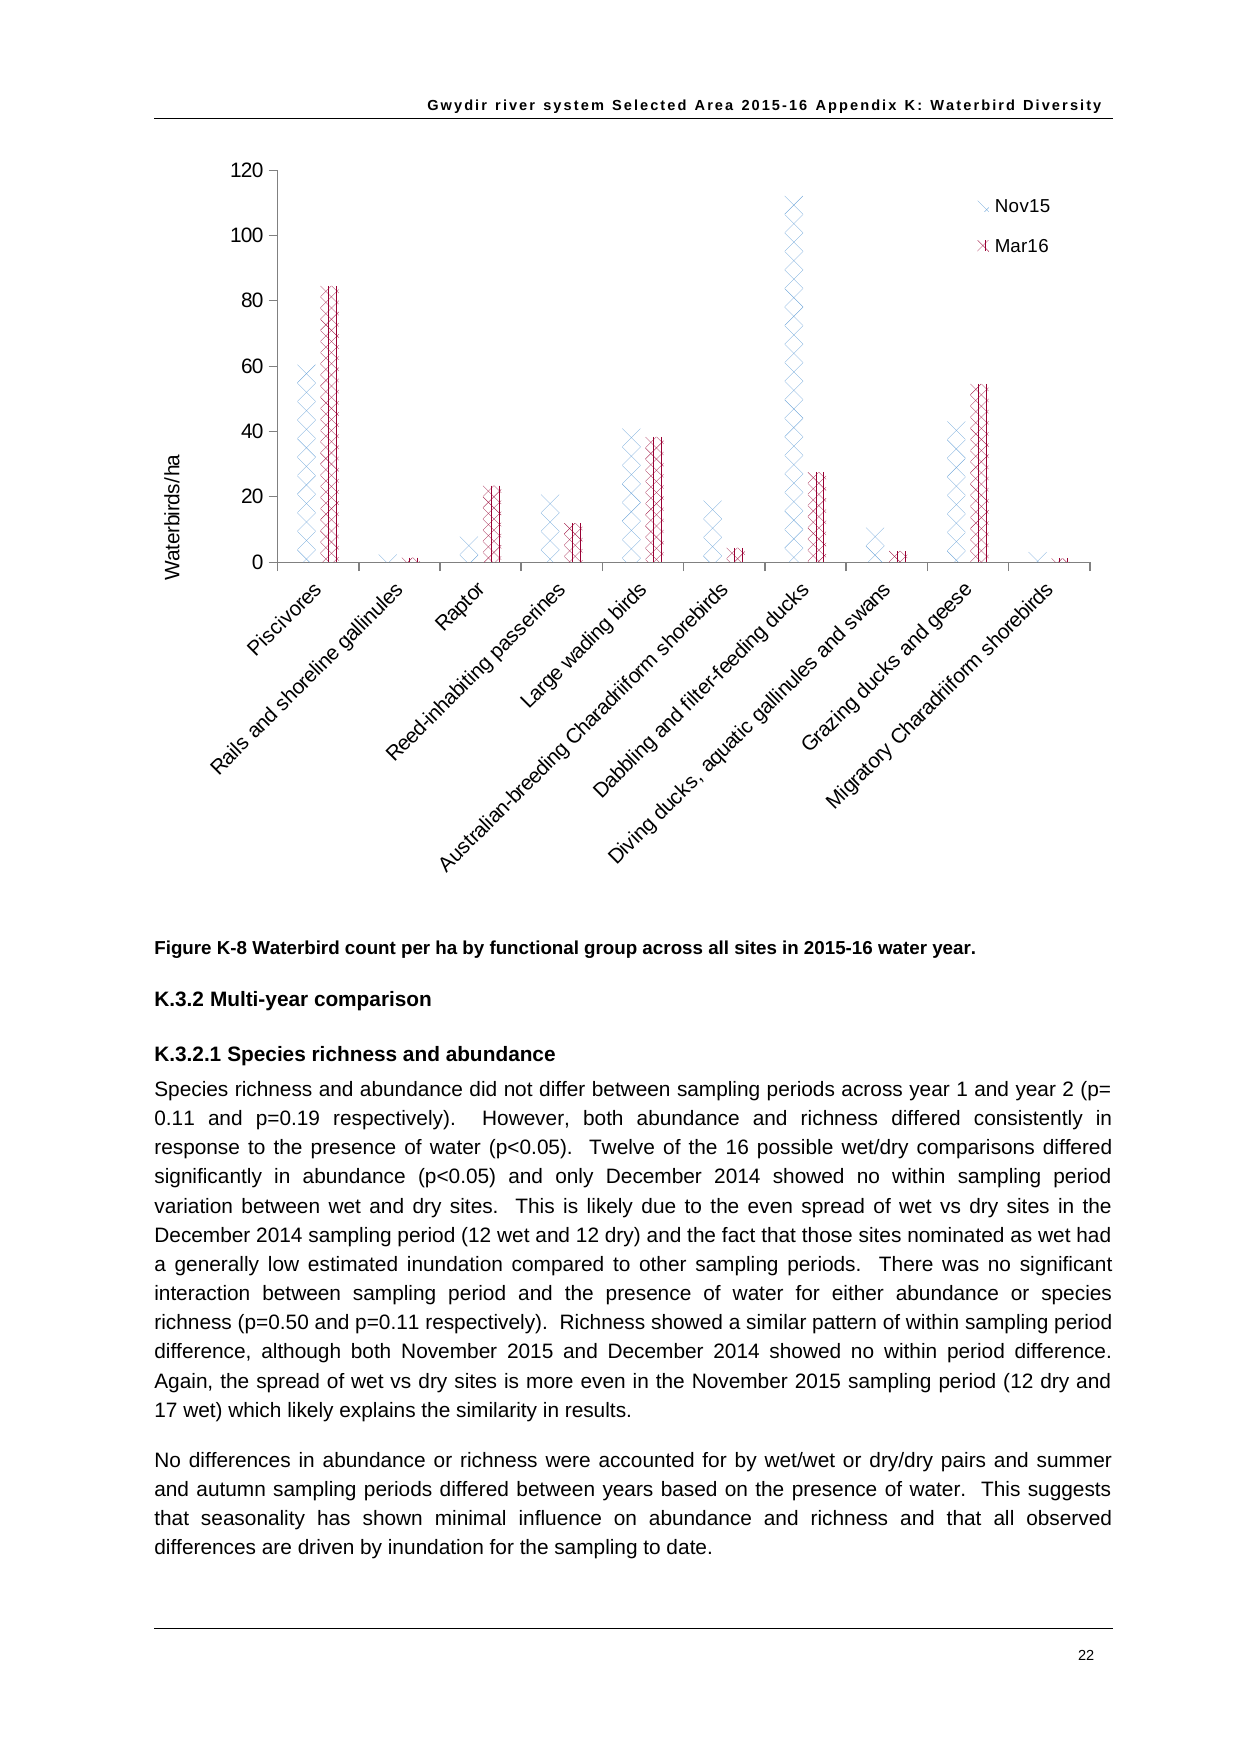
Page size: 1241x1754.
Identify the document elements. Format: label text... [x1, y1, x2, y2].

text Species richness and abundance did not differ between sampling periods across year 1 and year 2 (p= 0.11 and p=0.19 respectively). However, both abundance and richness differed consistently in response to the presence of water (p<0.05). Twelve of the 16 possible wet/dry comparisons differed significantly in abundance (p<0.05) and only December 2014 showed no within sampling period variation between wet and dry sites. This is likely due to the even spread of wet vs dry sites in the December 2014 sampling period (12 wet and 12 dry) and the fact that those sites nominated as wet had a generally low estimated inundation compared to other sampling periods. There was no significant interaction between sampling period and the presence of water for either abundance or species richness (p=0.50 and p=0.11 respectively). Richness showed a similar pattern of within sampling period difference, although both November 2015 and December 2014 showed no within period difference. Again, the spread of wet vs dry sites is more even in the November 2015 sampling period (12 dry and 17 wet) which likely explains the similarity in results. [154, 1073, 1113, 1423]
table_cell 0 (0) [703, 500, 722, 563]
table_cell 0 (0) [622, 428, 641, 563]
table_cell 0 (0) [865, 527, 885, 563]
table_cell 0 (0) [947, 421, 966, 563]
table_cell 0 (0) [784, 195, 804, 563]
subtitle Multi-year comparison [154, 983, 1113, 1013]
subtitle Species richness and abundance [154, 1038, 1113, 1067]
table_cell 0 (0) [540, 494, 560, 563]
table_cell 0 (0) [297, 364, 316, 563]
text No differences in abundance or richness were accounted for by wet/wet or dry/dry pairs and summer and autumn sampling periods differed between years based on the presence of water. This suggests that seasonality has shown minimal influence on abundance and richness and that all observed differences are driven by inundation for the sampling to date. [154, 1444, 1113, 1561]
